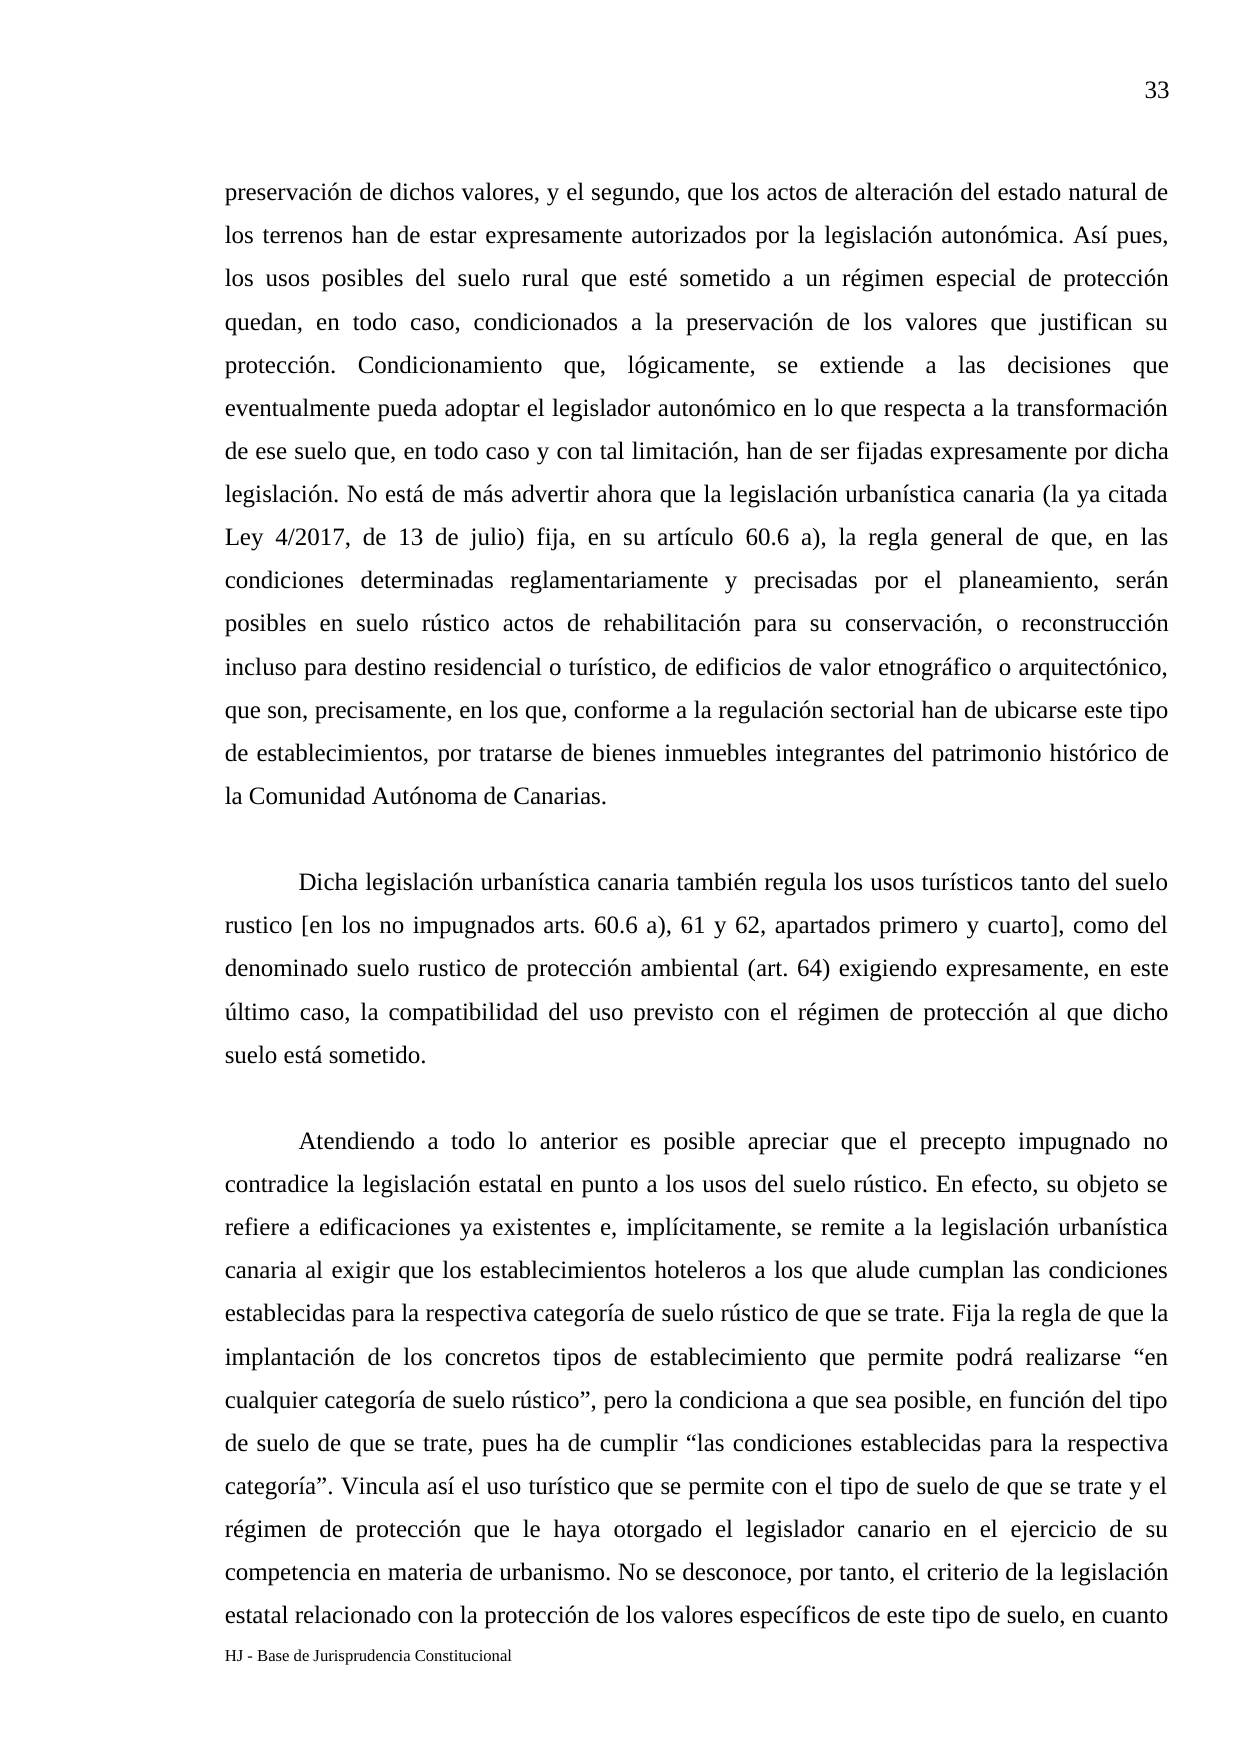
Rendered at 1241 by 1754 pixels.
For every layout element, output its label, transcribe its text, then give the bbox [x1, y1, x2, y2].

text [224, 1126, 1169, 1629]
text Dicha legislación urbanística canaria también regula los usos turísticos tanto del suelo rustico [en los no impugnados arts. 60.6 a), 61 y 62, apartados primero y cuarto], como del denominado suelo rustico de protección ambiental (art. 64) exigiendo expresamente, en este último caso, la compatibilidad del uso previsto con el régimen de protección al que dicho suelo está sometido. [224, 867, 1169, 1068]
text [224, 177, 1169, 810]
